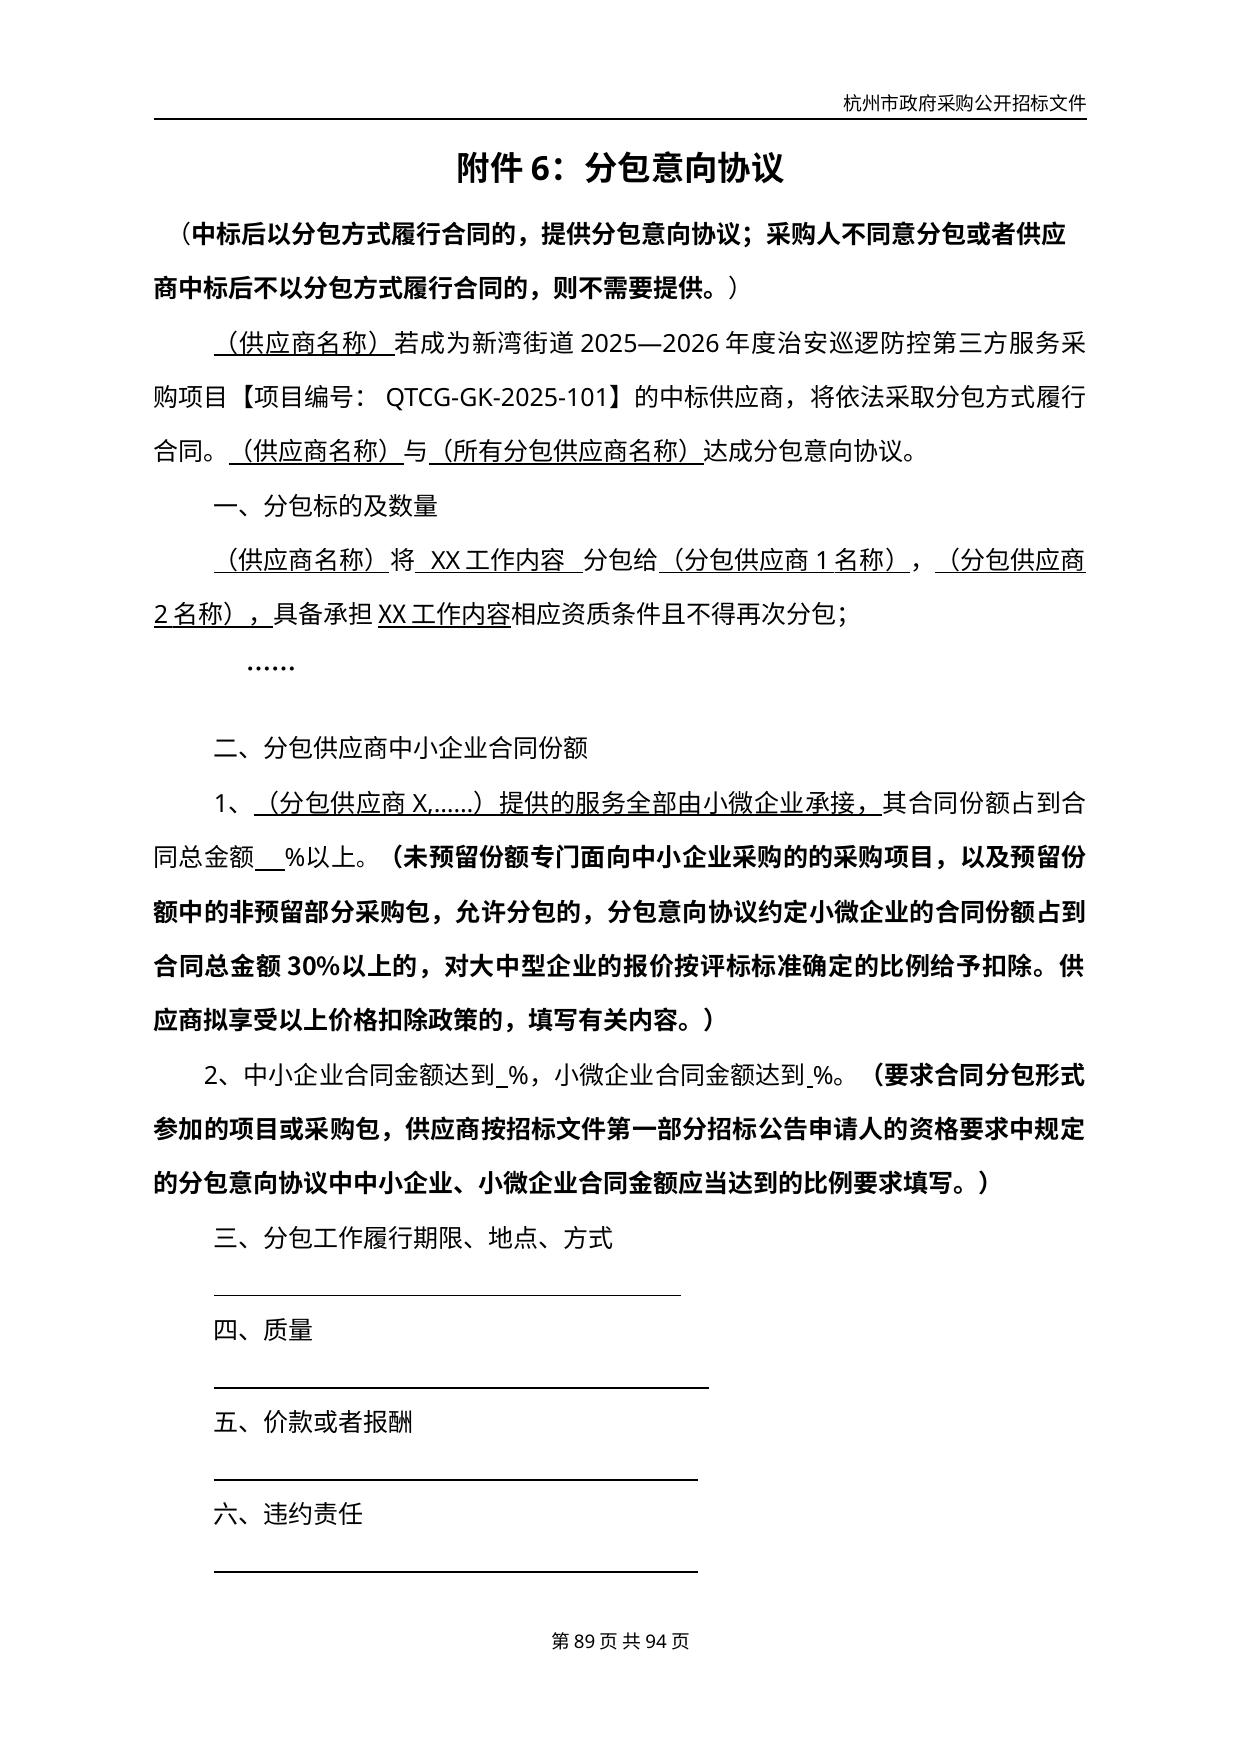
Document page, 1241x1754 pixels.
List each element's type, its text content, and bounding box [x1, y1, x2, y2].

text 二、分包供应商中小企业合同份额 [153, 729, 1087, 765]
text 六、违约责任 [213, 1495, 1087, 1531]
text 五、价款或者报酬 [153, 1403, 1087, 1439]
text 2、中小企业合同金额达到 %，小微企业合同金额达到 %。（要求合同分包形式参加的项目或采购包，供应商按招标文件第一部分招标公告申请人的资格要求中规定的分包意向协议中中小企业、小微企业合同金额应当达到的比例要求填写。） [153, 1055, 1087, 1200]
text 1、（分包供应商X,……）提供的服务全部由小微企业承接，其合同份额占到合同总金额 %以上。（未预留份额专门面向中小企业采购的的采购项目，以及预留份额中的非预留部分采购包，允许分包的，分包意向协议约定小微企业的合同份额占到合同总金额30%以上的，对大中型企业的报价按评标标准确定的比例给予扣除。供应商拟享受以上价格扣除政策的，填写有关内容。） [153, 783, 1087, 1037]
text 三、分包工作履行期限、地点、方式 [153, 1218, 1087, 1254]
text 附件6：分包意向协议 [153, 142, 1087, 190]
text （供应商名称）若成为新湾街道2025—2026年度治安巡逻防控第三方服务采购项目【项目编号： QTCG-GK-2025-101】的中标供应商，将依法采取分包方式履行合同。（供应商名称）与（所有分包供应商名称）达成分包意向协议。 [153, 323, 1087, 468]
text 四、质量 [153, 1311, 1087, 1347]
text （供应商名称）将 XX工作内容 分包给（分包供应商1名称），（分包供应商2名称），具备承担XX工作内容相应资质条件且不得再次分包； [153, 541, 1087, 631]
text （中标后以分包方式履行合同的，提供分包意向协议；采购人不同意分包或者供应商中标后不以分包方式履行合同的，则不需要提供。） [153, 214, 1087, 305]
subtitle …… [223, 649, 1087, 686]
text 一、分包标的及数量 [153, 486, 1087, 522]
